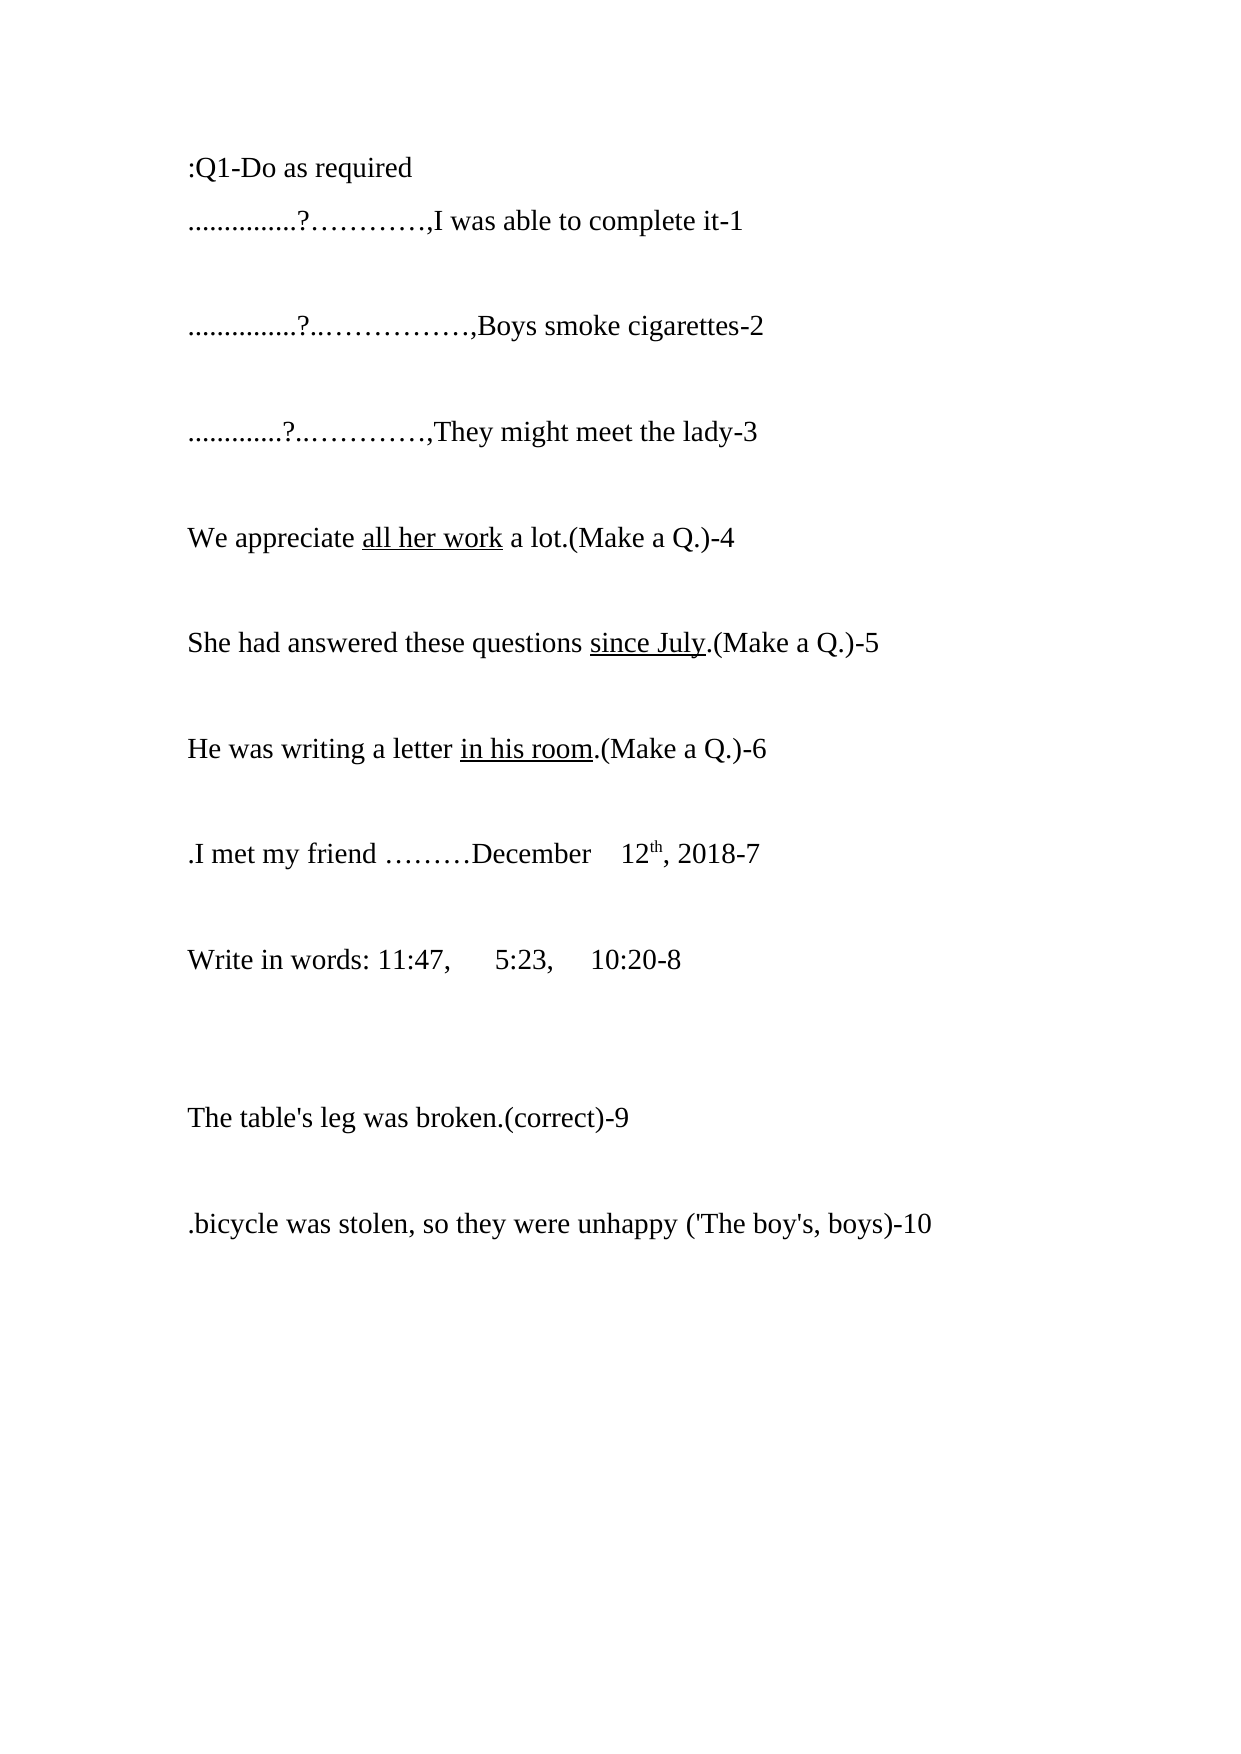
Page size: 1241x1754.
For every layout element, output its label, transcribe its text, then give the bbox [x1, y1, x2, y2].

text 8-Write in words: 11:47, 5:23, 10:20 [187, 942, 1053, 976]
text 10-(The boy's, boys') bicycle was stolen, so they were unhappy. [187, 1206, 1053, 1240]
text 7-I met my friend ………December 12th, 2018. [187, 837, 1053, 870]
text 1-I was able to complete it,…………?............... [187, 203, 1053, 236]
text 4-We appreciate all her work a lot.(Make a Q.) [187, 520, 1053, 553]
text 3-They might meet the lady,…………..?............. [187, 414, 1053, 448]
text 5-She had answered these questions since July.(Make a Q.) [187, 625, 1053, 659]
text 6-He was writing a letter in his room.(Make a Q.) [187, 731, 1053, 764]
text 2-Boys smoke cigarettes,……………..?............... [187, 308, 1053, 342]
text Q1-Do as required: [187, 150, 1053, 183]
text 9-The table's leg was broken.(correct) [187, 1101, 1053, 1134]
